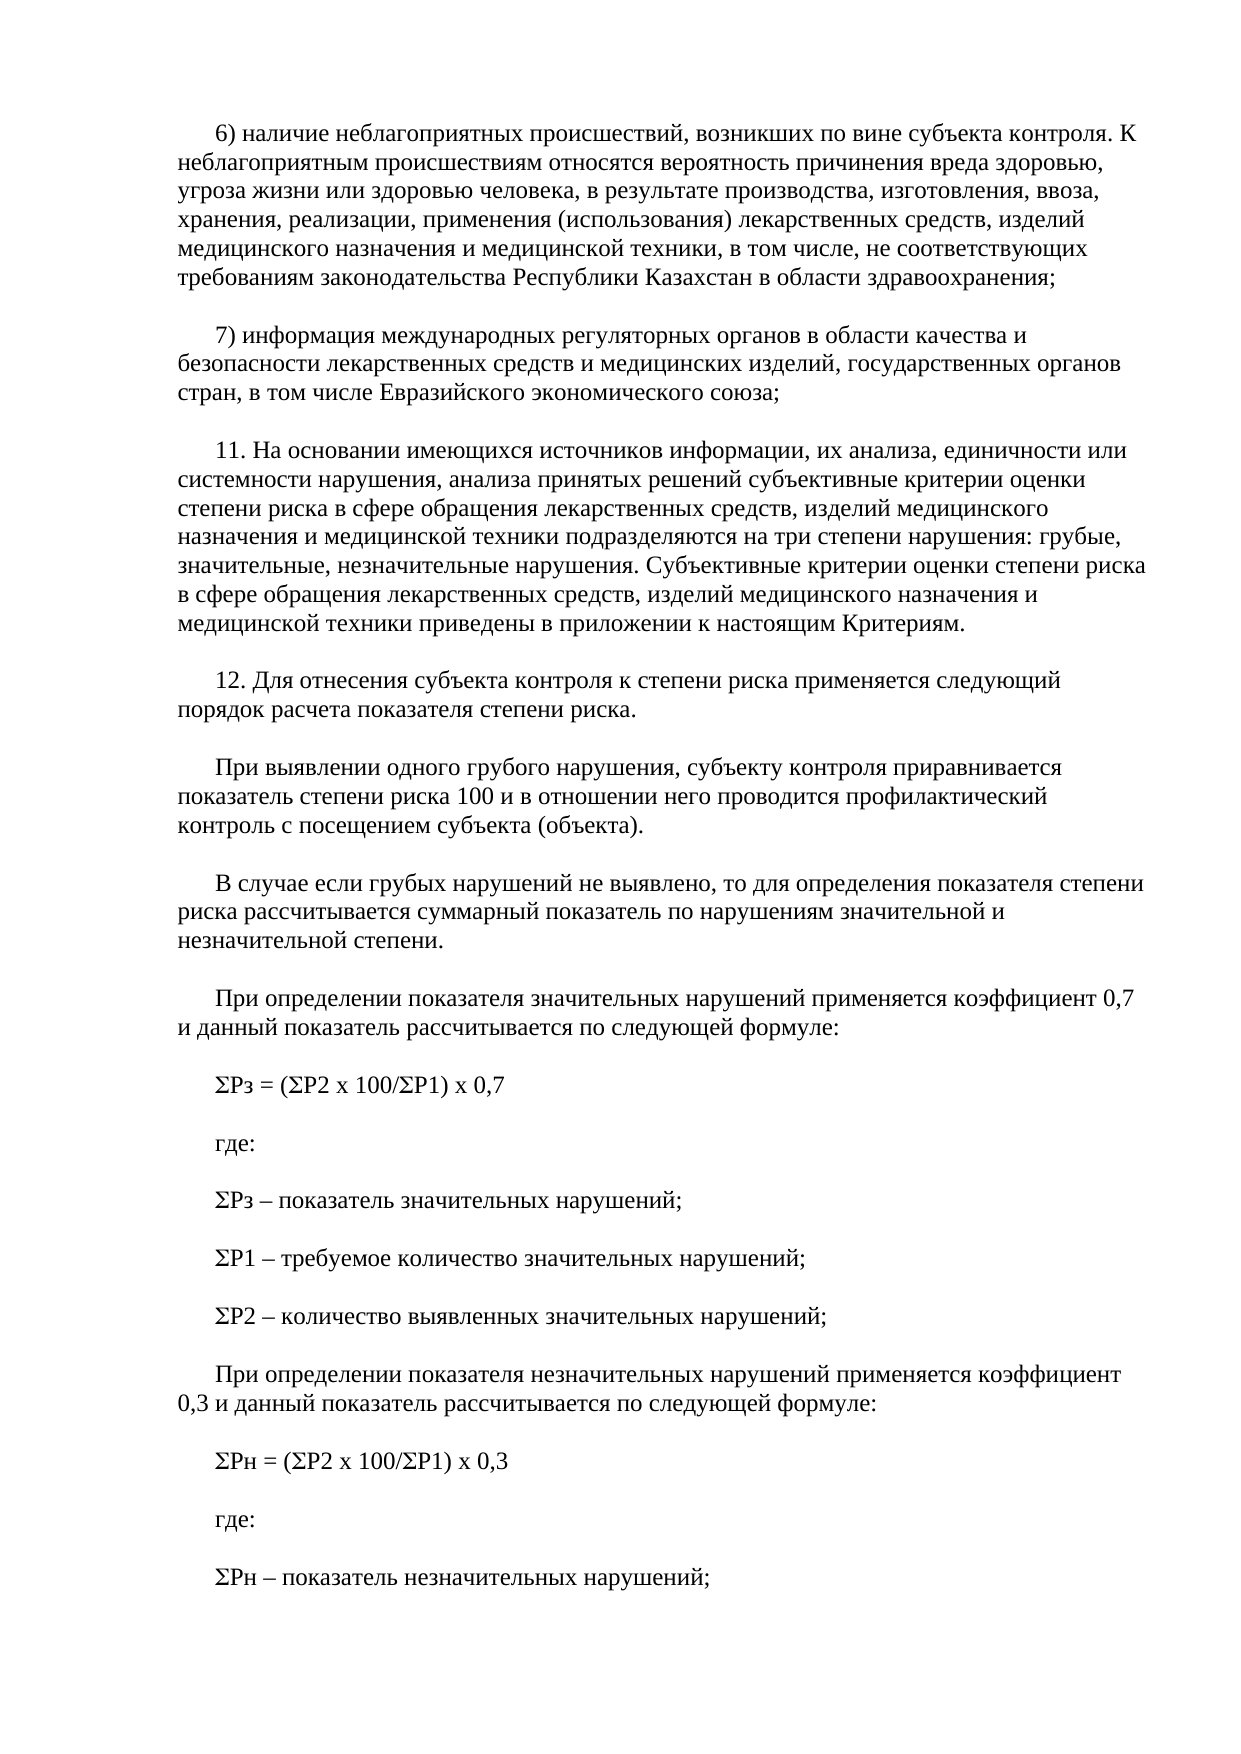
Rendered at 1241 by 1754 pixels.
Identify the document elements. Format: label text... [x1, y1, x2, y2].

text Рн – показатель незначительных нарушений; [177, 1562, 1152, 1591]
text Р2 – количество выявленных значительных нарушений; [177, 1301, 1152, 1330]
text 7) информация международных регуляторных органов в области качества и безопасности лекарственных средств и медицинских изделий, государственных органов стран, в том числе Евразийского экономического союза; [177, 320, 1152, 406]
text При выявлении одного грубого нарушения, субъекту контроля приравнивается показатель степени риска 100 и в отношении него проводится профилактический контроль с посещением субъекта (объекта). [177, 752, 1152, 838]
text Рз – показатель значительных нарушений; [177, 1186, 1152, 1214]
text 12. Для отнесения субъекта контроля к степени риска применяется следующий порядок расчета показателя степени риска. [177, 666, 1152, 723]
text где: [177, 1128, 1152, 1156]
text При определении показателя значительных нарушений применяется коэффициент 0,7 и данный показатель рассчитывается по следующей формуле: [177, 983, 1152, 1041]
text 11. На основании имеющихся источников информации, их анализа, единичности или системности нарушения, анализа принятых решений субъективные критерии оценки степени риска в сфере обращения лекарственных средств, изделий медицинского назначения и медицинской техники подразделяются на три степени нарушения: грубые, значительные, незначительные нарушения. Субъективные критерии оценки степени риска в сфере обращения лекарственных средств, изделий медицинского назначения и медицинской техники приведены в приложении к настоящим Критериям. [177, 435, 1152, 636]
text 6) наличие неблагоприятных происшествий, возникших по вине субъекта контроля. К неблагоприятным происшествиям относятся вероятность причинения вреда здоровью, угроза жизни или здоровью человека, в результате производства, изготовления, ввоза, хранения, реализации, применения (использования) лекарственных средств, изделий медицинского назначения и медицинской техники, в том числе, не соответствующих требованиям законодательства Республики Казахстан в области здравоохранения; [177, 118, 1152, 291]
text В случае если грубых нарушений не выявлено, то для определения показателя степени риска рассчитывается суммарный показатель по нарушениям значительной и незначительной степени. [177, 868, 1152, 954]
text При определении показателя незначительных нарушений применяется коэффициент 0,3 и данный показатель рассчитывается по следующей формуле: [177, 1359, 1152, 1417]
text Р1 – требуемое количество значительных нарушений; [177, 1243, 1152, 1272]
text где: [177, 1504, 1152, 1533]
text Рн = (Р2 х 100/Р1) х 0,3 [177, 1446, 1152, 1475]
text Рз = (Р2 х 100/Р1) х 0,7 [177, 1070, 1152, 1098]
